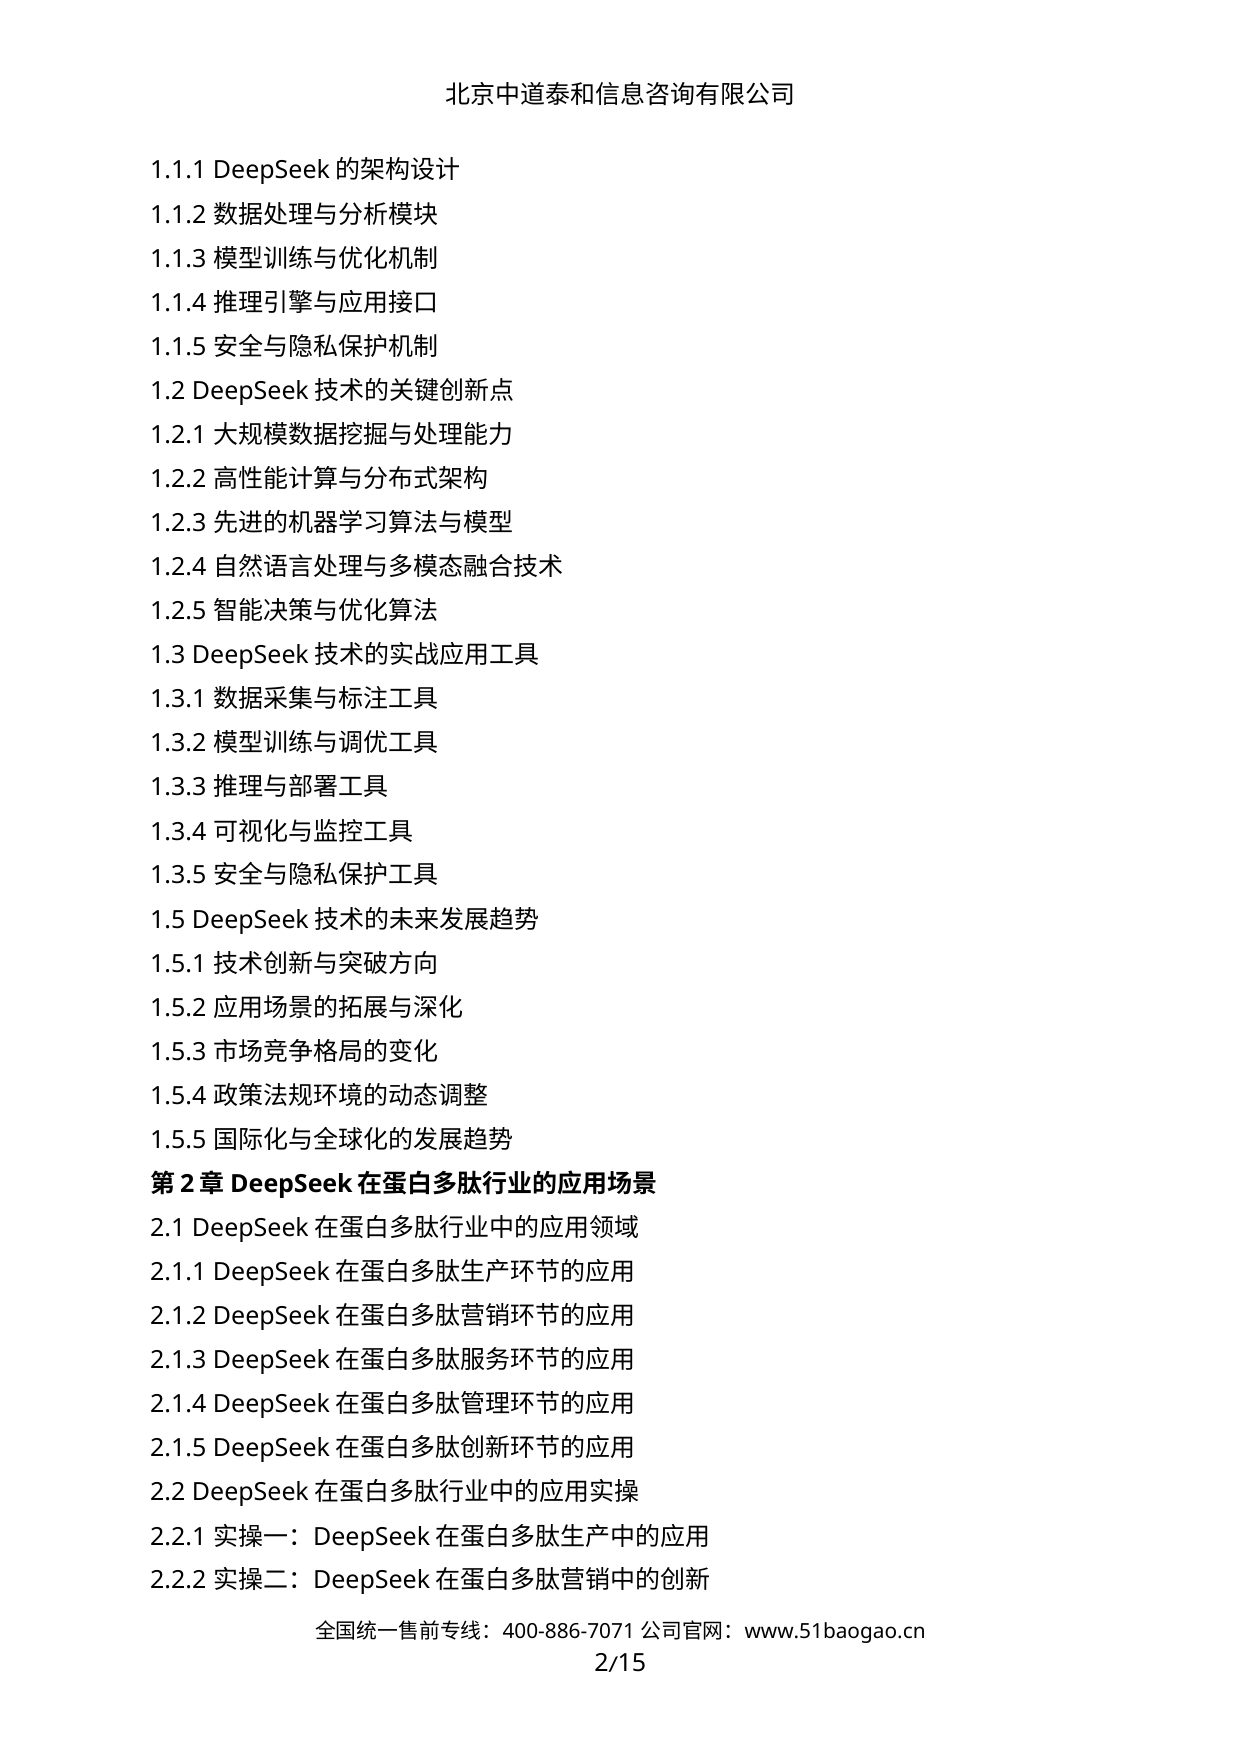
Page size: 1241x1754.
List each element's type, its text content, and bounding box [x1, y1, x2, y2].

text 1.5.4 政策法规环境的动态调整 [150, 1075, 1090, 1112]
text 1.2 DeepSeek技术的关键创新点 [150, 370, 1090, 407]
text 1.5.2 应用场景的拓展与深化 [150, 987, 1090, 1023]
text 1.2.4 自然语言处理与多模态融合技术 [150, 547, 1090, 583]
text 1.5 DeepSeek技术的未来发展趋势 [150, 899, 1090, 935]
text 1.1.1 DeepSeek的架构设计 [150, 150, 1090, 186]
text 1.5.5 国际化与全球化的发展趋势 [150, 1119, 1090, 1156]
text 1.5.3 市场竞争格局的变化 [150, 1031, 1090, 1067]
text 1.3.3 推理与部署工具 [150, 767, 1090, 803]
text 2.2 DeepSeek在蛋白多肽行业中的应用实操 [150, 1472, 1090, 1508]
text 1.2.5 智能决策与优化算法 [150, 591, 1090, 627]
text 1.2.3 先进的机器学习算法与模型 [150, 502, 1090, 539]
text 1.3.2 模型训练与调优工具 [150, 723, 1090, 759]
text 2.1 DeepSeek在蛋白多肽行业中的应用领域 [150, 1207, 1090, 1244]
text 1.3 DeepSeek技术的实战应用工具 [150, 635, 1090, 671]
text 2.1.1 DeepSeek在蛋白多肽生产环节的应用 [150, 1252, 1090, 1288]
text 1.1.5 安全与隐私保护机制 [150, 326, 1090, 362]
text 1.3.5 安全与隐私保护工具 [150, 855, 1090, 891]
text 第2章 DeepSeek在蛋白多肽行业的应用场景 [150, 1163, 1090, 1200]
text 2.1.5 DeepSeek在蛋白多肽创新环节的应用 [150, 1428, 1090, 1464]
text 2.1.3 DeepSeek在蛋白多肽服务环节的应用 [150, 1340, 1090, 1376]
text 1.1.2 数据处理与分析模块 [150, 194, 1090, 230]
text 1.3.4 可视化与监控工具 [150, 811, 1090, 847]
text 2.1.4 DeepSeek在蛋白多肽管理环节的应用 [150, 1384, 1090, 1420]
text 2.1.2 DeepSeek在蛋白多肽营销环节的应用 [150, 1296, 1090, 1332]
text 1.1.3 模型训练与优化机制 [150, 238, 1090, 274]
text 1.1.4 推理引擎与应用接口 [150, 282, 1090, 318]
text 1.2.1 大规模数据挖掘与处理能力 [150, 414, 1090, 451]
text 1.3.1 数据采集与标注工具 [150, 679, 1090, 715]
text 2.2.1 实操一：DeepSeek在蛋白多肽生产中的应用 [150, 1516, 1090, 1552]
text 1.2.2 高性能计算与分布式架构 [150, 458, 1090, 495]
text 2.2.2 实操二：DeepSeek在蛋白多肽营销中的创新 [150, 1560, 1090, 1596]
text 1.5.1 技术创新与突破方向 [150, 943, 1090, 979]
